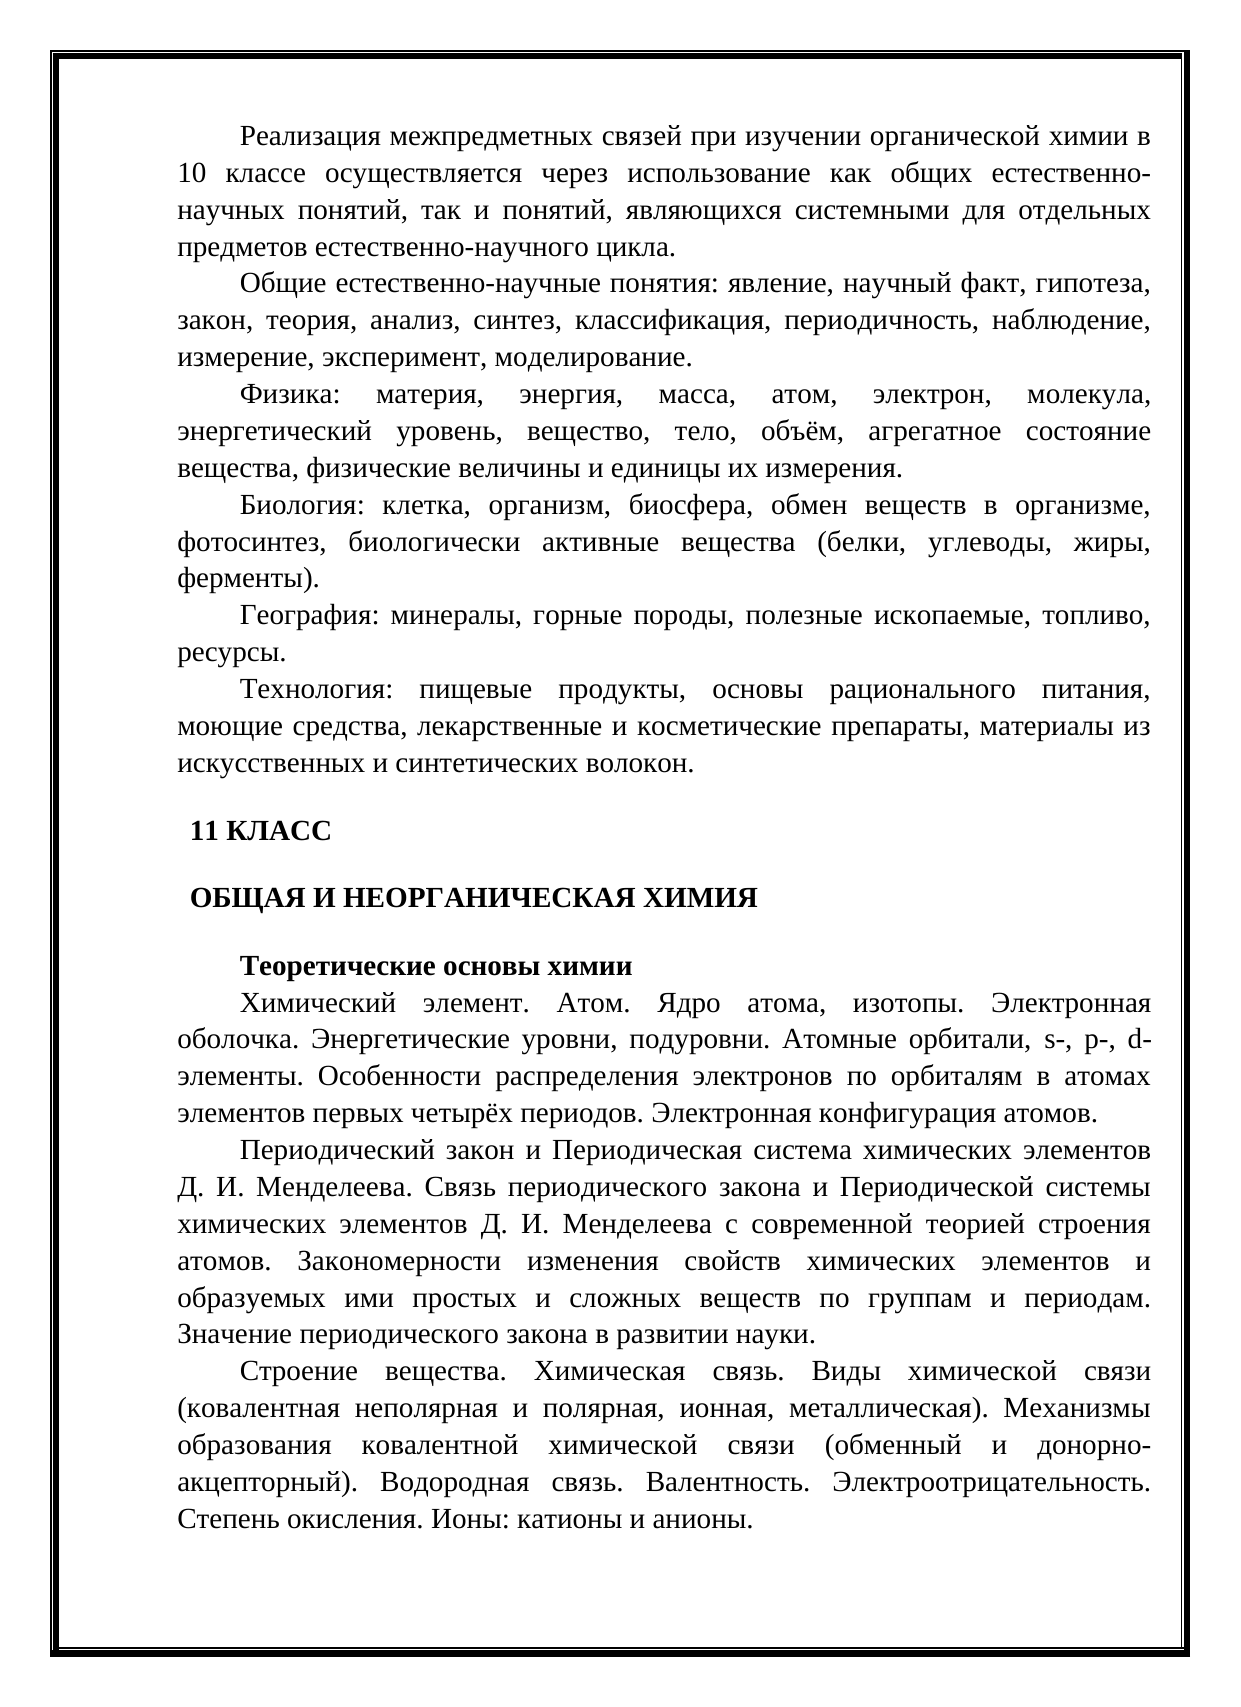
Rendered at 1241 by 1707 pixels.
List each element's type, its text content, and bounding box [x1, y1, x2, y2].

text Технология: пищевые продукты, основы рационального питания, моющие средства, лекарственные и косметические препараты, материалы из искусственных и синтетических волокон. [177, 671, 1152, 778]
text ОБЩАЯ И НЕОРГАНИЧЕСКАЯ ХИМИЯ [189, 880, 1152, 914]
text 11 КЛАСС [189, 813, 1152, 846]
text Реализация межпредметных связей при изучении органической химии в 10 классе осуществляется через использование как общих естественно-научных понятий, так и понятий, являющихся системными для отдельных предметов естественно-научного цикла. [177, 118, 1152, 262]
text Периодический закон и Периодическая система химических элементов Д. И. Менделеева. Связь периодического закона и Периодической системы химических элементов Д. И. Менделеева с современной теорией строения атомов. Закономерности изменения свойств химических элементов и образуемых ими простых и сложных веществ по группам и периодам. Значение периодического закона в развитии науки. [177, 1132, 1152, 1350]
text Общие естественно-научные понятия: явление, научный факт, гипотеза, закон, теория, анализ, синтез, классификация, периодичность, наблюдение, измерение, эксперимент, моделирование. [177, 266, 1152, 373]
text Биология: клетка, организм, биосфера, обмен веществ в организме, фотосинтез, биологически активные вещества (белки, углеводы, жиры, ферменты). [177, 487, 1152, 594]
text Химический элемент. Атом. Ядро атома, изотопы. Электронная оболочка. Энергетические уровни, подуровни. Атомные орбитали, s-, p-, d- элементы. Особенности распределения электронов по орбиталям в атомах элементов первых четырёх периодов. Электронная конфигурация атомов. [177, 985, 1152, 1129]
text География: минералы, горные породы, полезные ископаемые, топливо, ресурсы. [177, 597, 1152, 668]
text Физика: материя, энергия, масса, атом, электрон, молекула, энергетический уровень, вещество, тело, объём, агрегатное состояние вещества, физические величины и единицы их измерения. [177, 376, 1152, 483]
text Теоретические основы химии [177, 948, 1152, 981]
text Строение вещества. Химическая связь. Виды химической связи (ковалентная неполярная и полярная, ионная, металлическая). Механизмы образования ковалентной химической связи (обменный и донорно-акцепторный). Водородная связь. Валентность. Электроотрицательность. Степень окисления. Ионы: катионы и анионы. [177, 1353, 1152, 1534]
